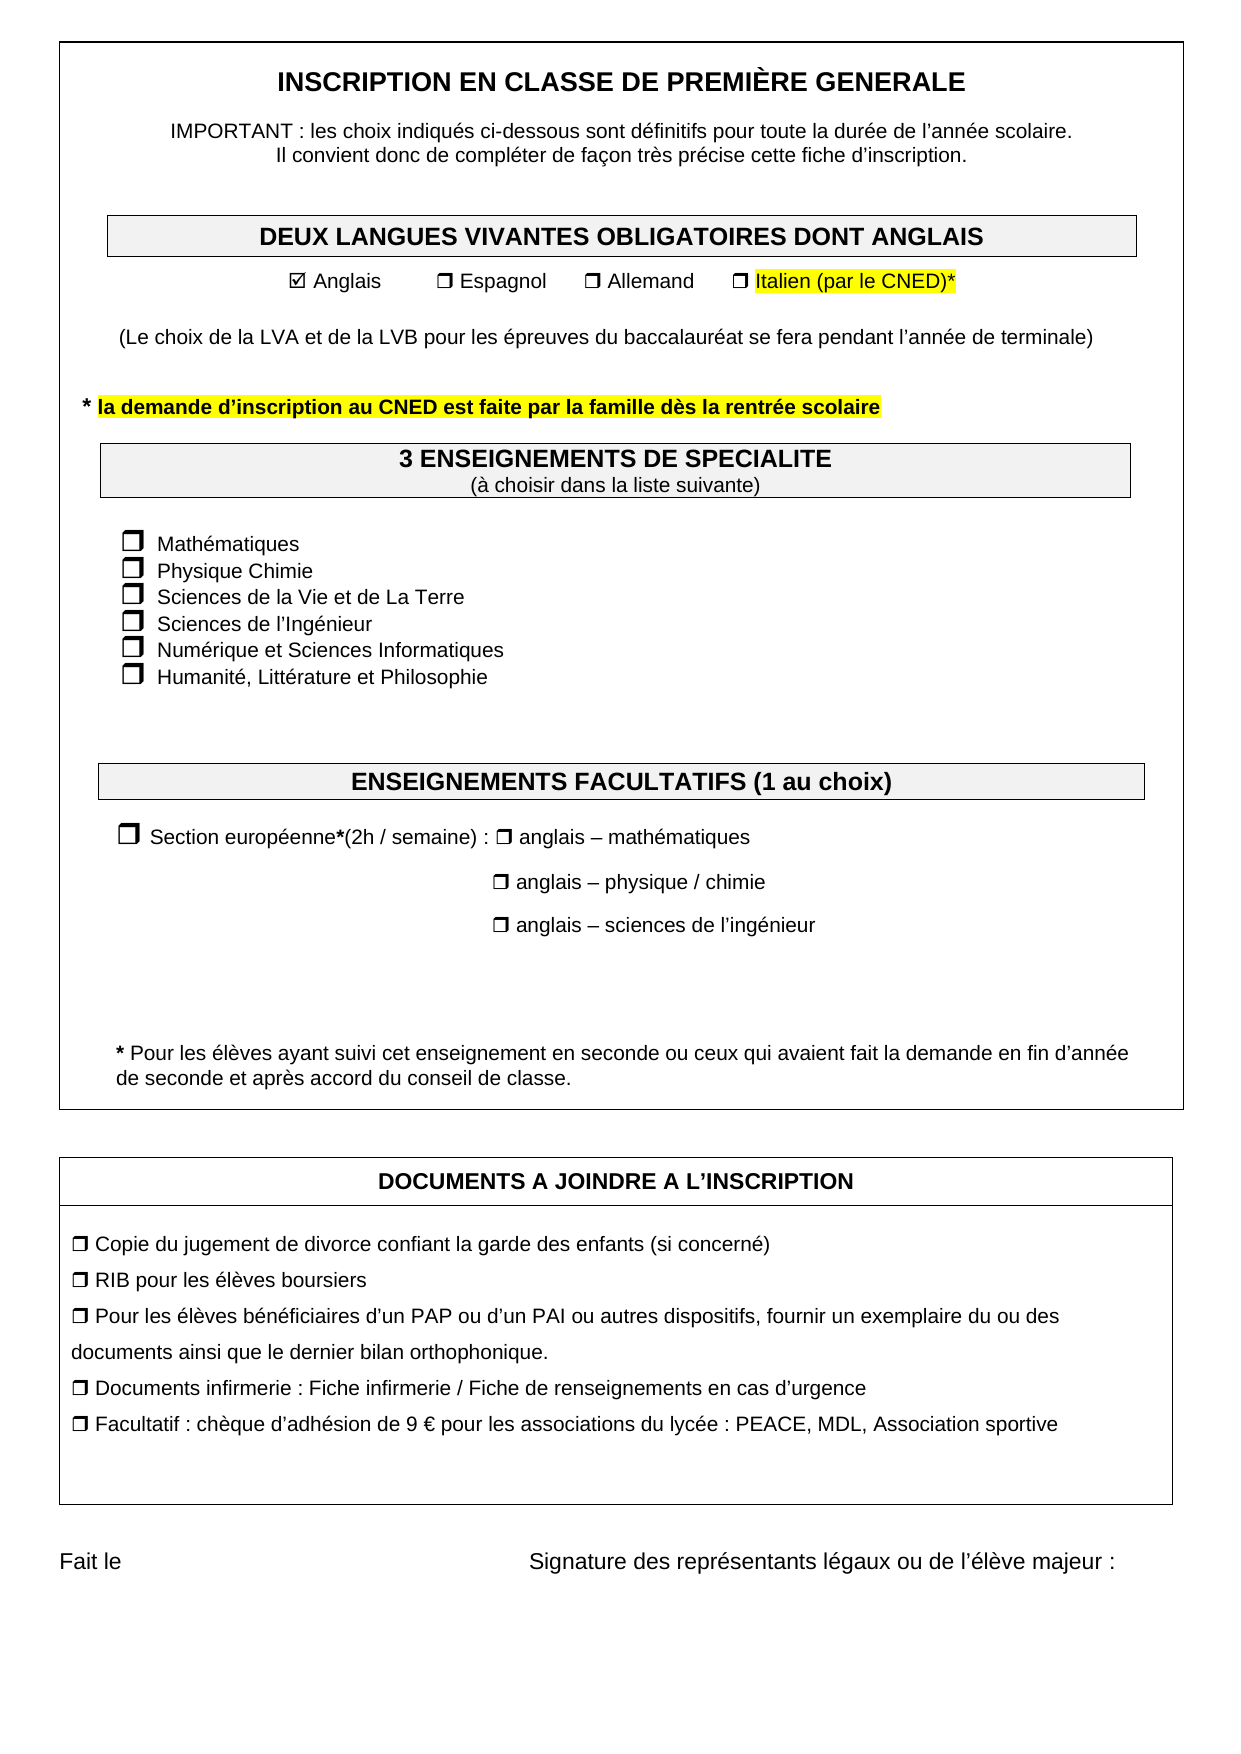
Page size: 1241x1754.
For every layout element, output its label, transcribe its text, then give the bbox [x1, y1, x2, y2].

text Fait le Signature des représentants légaux ou de l’élève majeur : [59, 1548, 1181, 1575]
table_header DOCUMENTS A JOINDRE A L’INSCRIPTION [60, 1158, 1172, 1204]
table_header [60, 43, 1183, 1109]
table_cell Copie du jugement de divorce confiant la garde des enfants (si concerné) RIB pour les élèves boursiers Pour les élèves bénéficiaires d’un PAP ou d’un PAI ou autres dispositifs, fournir un exemplaire du ou des documents ainsi que le dernier bilan orthophonique. Documents infirmerie : Fiche infirmerie / Fiche de renseignements en cas d’urgence Facultatif : chèque d’adhésion de 9 € pour les associations du lycée : PEACE, MDL, Association sportive [60, 1206, 1172, 1504]
